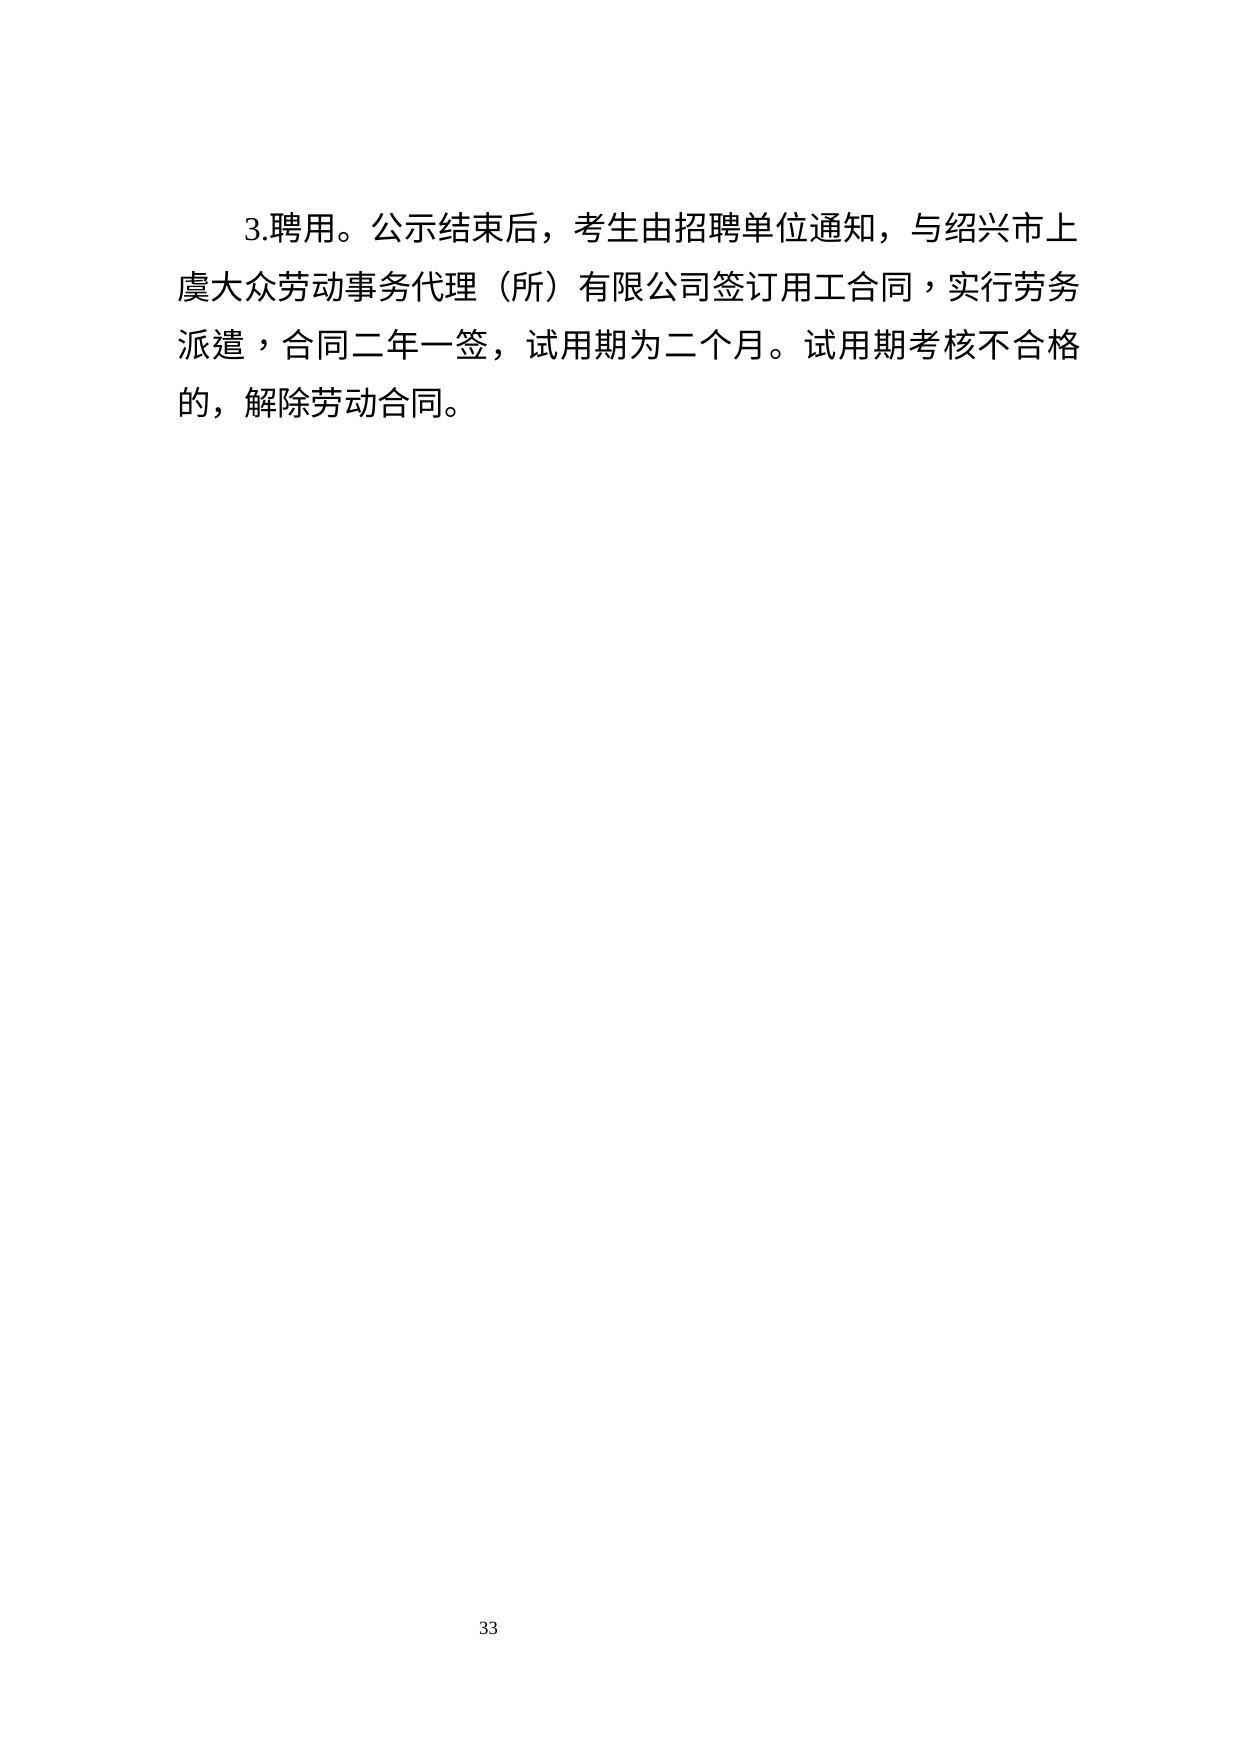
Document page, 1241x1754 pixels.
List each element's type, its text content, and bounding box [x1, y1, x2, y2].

list 3.聘用。公示结束后，考生由招聘单位通知，与绍兴市上虞大众劳动事务代理（所）有限公司签订用工合同，实行劳务派遣，合同二年一签，试用期为二个月。试用期考核不合格的，解除劳动合同。 [177, 194, 1081, 427]
